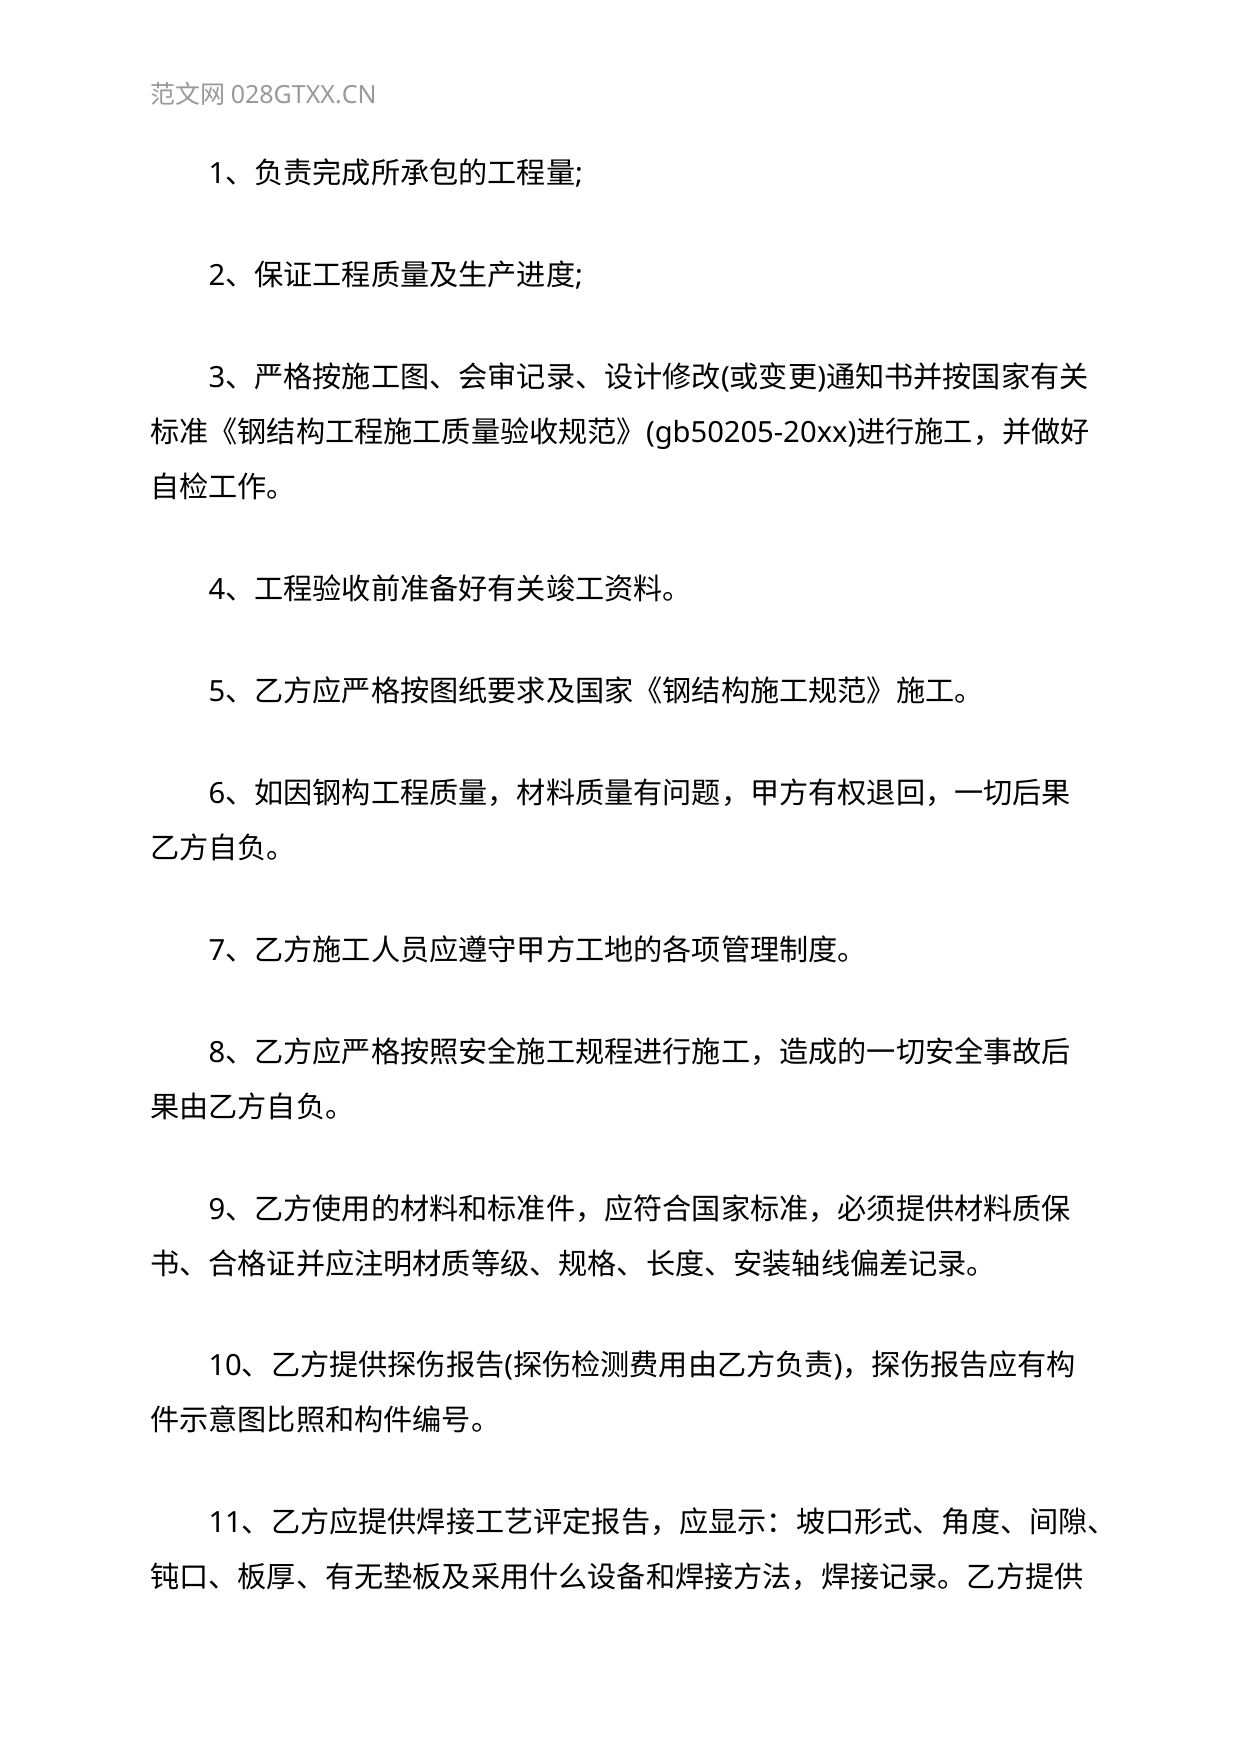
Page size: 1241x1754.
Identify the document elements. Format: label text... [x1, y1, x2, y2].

text 4、工程验收前准备好有关竣工资料。 [150, 566, 1090, 608]
text 5、乙方应严格按图纸要求及国家《钢结构施工规范》施工。 [150, 668, 1090, 710]
text 2、保证工程质量及生产进度; [150, 252, 1090, 294]
text 10、乙方提供探伤报告(探伤检测费用由乙方负责)，探伤报告应有构件示意图比照和构件编号。 [150, 1342, 1090, 1439]
text 8、乙方应严格按照安全施工规程进行施工，造成的一切安全事故后果由乙方自负。 [150, 1028, 1090, 1126]
text 6、如因钢构工程质量，材料质量有问题，甲方有权退回，一切后果乙方自负。 [150, 770, 1090, 867]
text 1、负责完成所承包的工程量; [150, 150, 1090, 192]
text 3、严格按施工图、会审记录、设计修改(或变更)通知书并按国家有关标准《钢结构工程施工质量验收规范》(gb50205-20xx)进行施工，并做好自检工作。 [150, 354, 1090, 506]
text 7、乙方施工人员应遵守甲方工地的各项管理制度。 [150, 926, 1090, 969]
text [150, 1499, 1090, 1596]
text 9、乙方使用的材料和标准件，应符合国家标准，必须提供材料质保书、合格证并应注明材质等级、规格、长度、安装轴线偏差记录。 [150, 1185, 1090, 1282]
